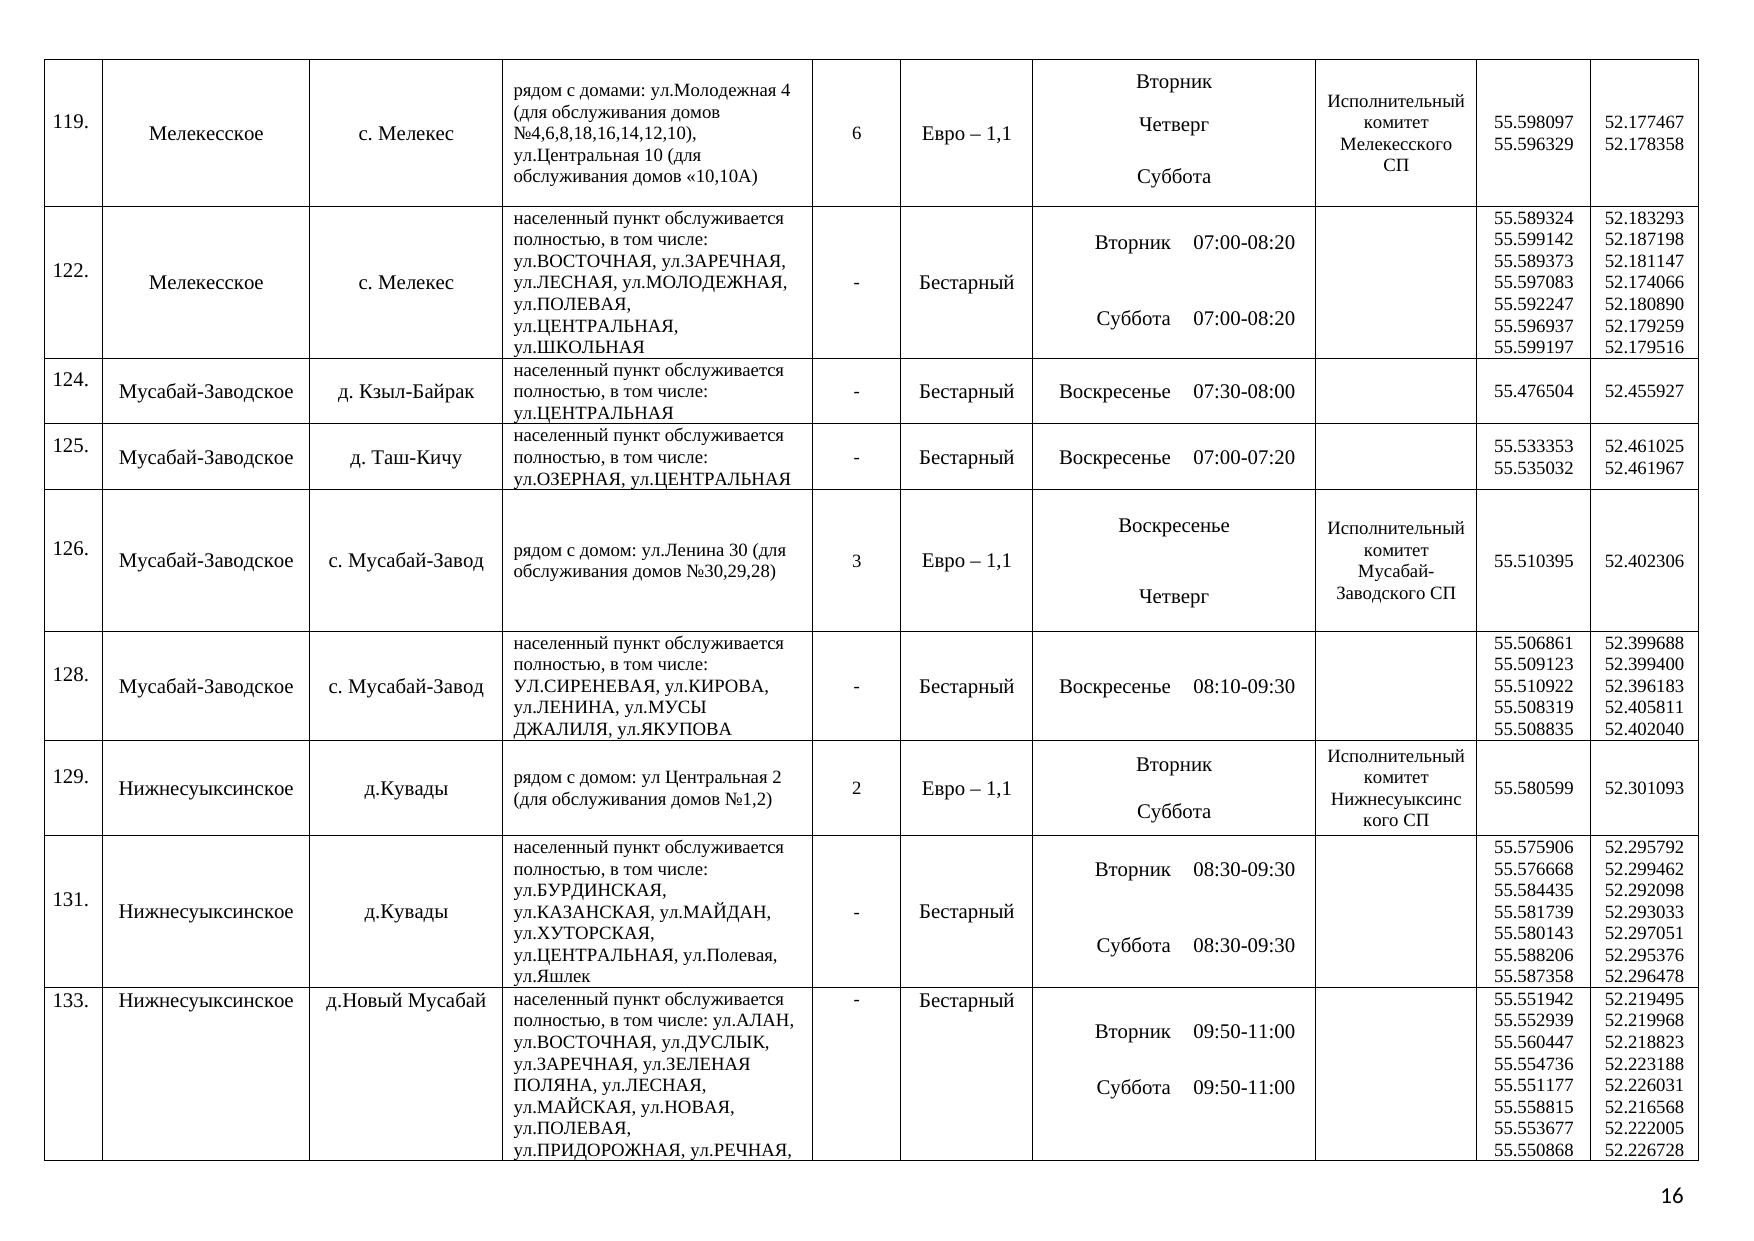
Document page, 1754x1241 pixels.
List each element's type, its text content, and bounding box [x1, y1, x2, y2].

table_cell 55.598097 55.596329 [1477, 60, 1590, 206]
table_cell [45, 207, 102, 358]
table_cell Воскресенье [1033, 424, 1182, 489]
table_cell населенный пункт обслуживается полностью, в том числе: ул.ОЗЕРНАЯ, ул.ЦЕНТРАЛЬНАЯ [503, 424, 812, 489]
table_cell 07:00-08:20 [1182, 277, 1315, 358]
table_cell - [813, 988, 900, 1160]
table_cell 08:30-09:30 [1182, 903, 1315, 987]
table_cell с. Мелекес [310, 207, 502, 358]
table_cell Суббота [1033, 277, 1182, 358]
table_cell д.Кувады [310, 836, 502, 987]
table_cell 52.183293 52.187198 52.181147 52.174066 52.180890 52.179259 52.179516 [1591, 207, 1698, 358]
table_cell Бестарный [901, 632, 1032, 739]
table_cell 55.551942 55.552939 55.560447 55.554736 55.551177 55.558815 55.553677 55.550868 55.551359 55.561446 55.551030 55.553948 55.562311 [1477, 988, 1590, 1160]
table_cell Нижнесуыксинское [103, 988, 309, 1160]
table_cell населенный пункт обслуживается полностью, в том числе: ул.ВОСТОЧНАЯ, ул.ЗАРЕЧНАЯ, ул.ЛЕСНАЯ, ул.МОЛОДЕЖНАЯ, ул.ПОЛЕВАЯ, ул.ЦЕНТРАЛЬНАЯ, ул.ШКОЛЬНАЯ [503, 207, 812, 358]
table_cell 09:50-11:00 [1182, 1074, 1315, 1160]
table_cell д. Таш-Кичу [310, 424, 502, 489]
table_cell Мусабай-Заводское [103, 490, 309, 631]
table_cell рядом с домами: ул.Молодежная 4 (для обслуживания домов №4,6,8,18,16,14,12,10), ул.Центральная 10 (для обслуживания домов «10,10А) [503, 60, 812, 206]
table_cell д.Кувады [310, 741, 502, 835]
table_cell Четверг [1033, 102, 1315, 146]
table_cell населенный пункт обслуживается полностью, в том числе: ул.БУРДИНСКАЯ, ул.КАЗАНСКАЯ, ул.МАЙДАН, ул.ХУТОРСКАЯ, ул.ЦЕНТРАЛЬНАЯ, ул.Полевая, ул.Яшлек [503, 836, 812, 987]
table_cell [1316, 836, 1476, 987]
table_cell Бестарный [901, 424, 1032, 489]
table_cell 55.589324 55.599142 55.589373 55.597083 55.592247 55.596937 55.599197 [1477, 207, 1590, 358]
table_cell 07:00-07:20 [1182, 424, 1315, 489]
table_cell д. Кзыл-Байрак [310, 359, 502, 423]
table_cell Мелекесское [103, 60, 309, 206]
table_cell Бестарный [901, 988, 1032, 1160]
table_cell Евро – 1,1 [901, 741, 1032, 835]
table_cell Мусабай-Заводское [103, 632, 309, 739]
table_cell Нижнесуыксинское [103, 836, 309, 987]
table_cell 55.575906 55.576668 55.584435 55.581739 55.580143 55.588206 55.587358 [1477, 836, 1590, 987]
table_cell 55.510395 [1477, 490, 1590, 631]
table_cell Мусабай-Заводское [103, 359, 309, 423]
table_cell д.Новый Мусабай [310, 988, 502, 1160]
table_cell Вторник [1033, 988, 1182, 1074]
table_cell 52.177467 52.178358 [1591, 60, 1698, 206]
table_cell Мелекесское [103, 207, 309, 358]
table_cell [45, 490, 102, 631]
table_cell [1316, 207, 1476, 358]
table_cell Мусабай-Заводское [103, 424, 309, 489]
table_cell рядом с домом: ул.Ленина 30 (для обслуживания домов №30,29,28) [503, 490, 812, 631]
table_cell Воскресенье [1033, 490, 1315, 560]
table_cell 08:30-09:30 [1182, 836, 1315, 903]
table_cell - [813, 424, 900, 489]
table_cell [45, 632, 102, 739]
table_cell 07:00-08:20 [1182, 207, 1315, 277]
table_cell 55.580599 [1477, 741, 1590, 835]
table_cell Воскресенье [1033, 359, 1182, 423]
table_cell с. Мелекес [310, 60, 502, 206]
table_cell Суббота [1033, 1074, 1182, 1160]
table_cell с. Мусабай-Завод [310, 490, 502, 631]
table_cell населенный пункт обслуживается полностью, в том числе: УЛ.СИРЕНЕВАЯ, ул.КИРОВА, ул.ЛЕНИНА, ул.МУСЫ ДЖАЛИЛЯ, ул.ЯКУПОВА [503, 632, 812, 739]
table_cell 52.295792 52.299462 52.292098 52.293033 52.297051 52.295376 52.296478 [1591, 836, 1698, 987]
table_cell Исполнительный комитет Нижнесуыксинского СП [1316, 741, 1476, 835]
table_cell - [813, 359, 900, 423]
table_cell Вторник [1033, 207, 1182, 277]
table_cell 52.455927 [1591, 359, 1698, 423]
table_cell [1316, 359, 1476, 423]
table_cell Исполнительный комитет Мусабай-Заводского СП [1316, 490, 1476, 631]
table_cell Суббота [1033, 787, 1315, 835]
table_cell Евро – 1,1 [901, 490, 1032, 631]
table_cell Евро – 1,1 [901, 60, 1032, 206]
table_cell - [813, 836, 900, 987]
table_cell 52.461025 52.461967 [1591, 424, 1698, 489]
table_cell рядом с домом: ул Центральная 2 (для обслуживания домов №1,2) [503, 741, 812, 835]
table_cell [1316, 988, 1476, 1160]
table_cell [1316, 632, 1476, 739]
table_cell 52.402306 [1591, 490, 1698, 631]
table_cell [45, 836, 102, 987]
table_cell Вторник [1033, 836, 1182, 903]
table_cell Вторник [1033, 60, 1315, 102]
table_cell [45, 741, 102, 835]
table_cell 08:10-09:30 [1182, 632, 1315, 739]
table_cell - [813, 207, 900, 358]
table_cell Бестарный [901, 359, 1032, 423]
table_cell с. Мусабай-Завод [310, 632, 502, 739]
table_cell 2 [813, 741, 900, 835]
table_cell [45, 60, 102, 206]
table_cell 3 [813, 490, 900, 631]
table_cell Бестарный [901, 207, 1032, 358]
table_cell 52.399688 52.399400 52.396183 52.405811 52.402040 [1591, 632, 1698, 739]
table_cell Четверг [1033, 560, 1315, 631]
table_cell 55.506861 55.509123 55.510922 55.508319 55.508835 [1477, 632, 1590, 739]
table_cell 52.301093 [1591, 741, 1698, 835]
table_cell Суббота [1033, 903, 1182, 987]
table_cell Исполнительный комитет Мелекесского СП [1316, 60, 1476, 206]
table_cell Вторник [1033, 741, 1315, 787]
table_cell населенный пункт обслуживается полностью, в том числе: ул.ЦЕНТРАЛЬНАЯ [503, 359, 812, 423]
table_cell Воскресенье [1033, 632, 1182, 739]
table_cell 6 [813, 60, 900, 206]
table_cell 55.533353 55.535032 [1477, 424, 1590, 489]
table_cell [1316, 424, 1476, 489]
table_cell [45, 988, 102, 1160]
table_cell [45, 424, 102, 489]
table_cell населенный пункт обслуживается полностью, в том числе: ул.АЛАН, ул.ВОСТОЧНАЯ, ул.ДУСЛЫК, ул.ЗАРЕЧНАЯ, ул.ЗЕЛЕНАЯ ПОЛЯНА, ул.ЛЕСНАЯ, ул.МАЙСКАЯ, ул.НОВАЯ, ул.ПОЛЕВАЯ, ул.ПРИДОРОЖНАЯ, ул.РЕЧНАЯ, ул.СОСНОВАЯ, ул.ЦЕНТРАЛЬНАЯ, ул.ЭЛЕВАТОРНАЯ [503, 988, 812, 1160]
table_cell 52.219495 52.219968 52.218823 52.223188 52.226031 52.216568 52.222005 52.226728 52.223978 52.219712 52.222719 52.218979 52.221182 [1591, 988, 1698, 1160]
table_cell [45, 359, 102, 423]
table_cell Нижнесуыксинское [103, 741, 309, 835]
table_cell 09:50-11:00 [1182, 988, 1315, 1074]
table_cell - [813, 632, 900, 739]
table_cell Суббота [1033, 146, 1315, 206]
table_cell 55.476504 [1477, 359, 1590, 423]
table_cell 07:30-08:00 [1182, 359, 1315, 423]
table_cell Бестарный [901, 836, 1032, 987]
